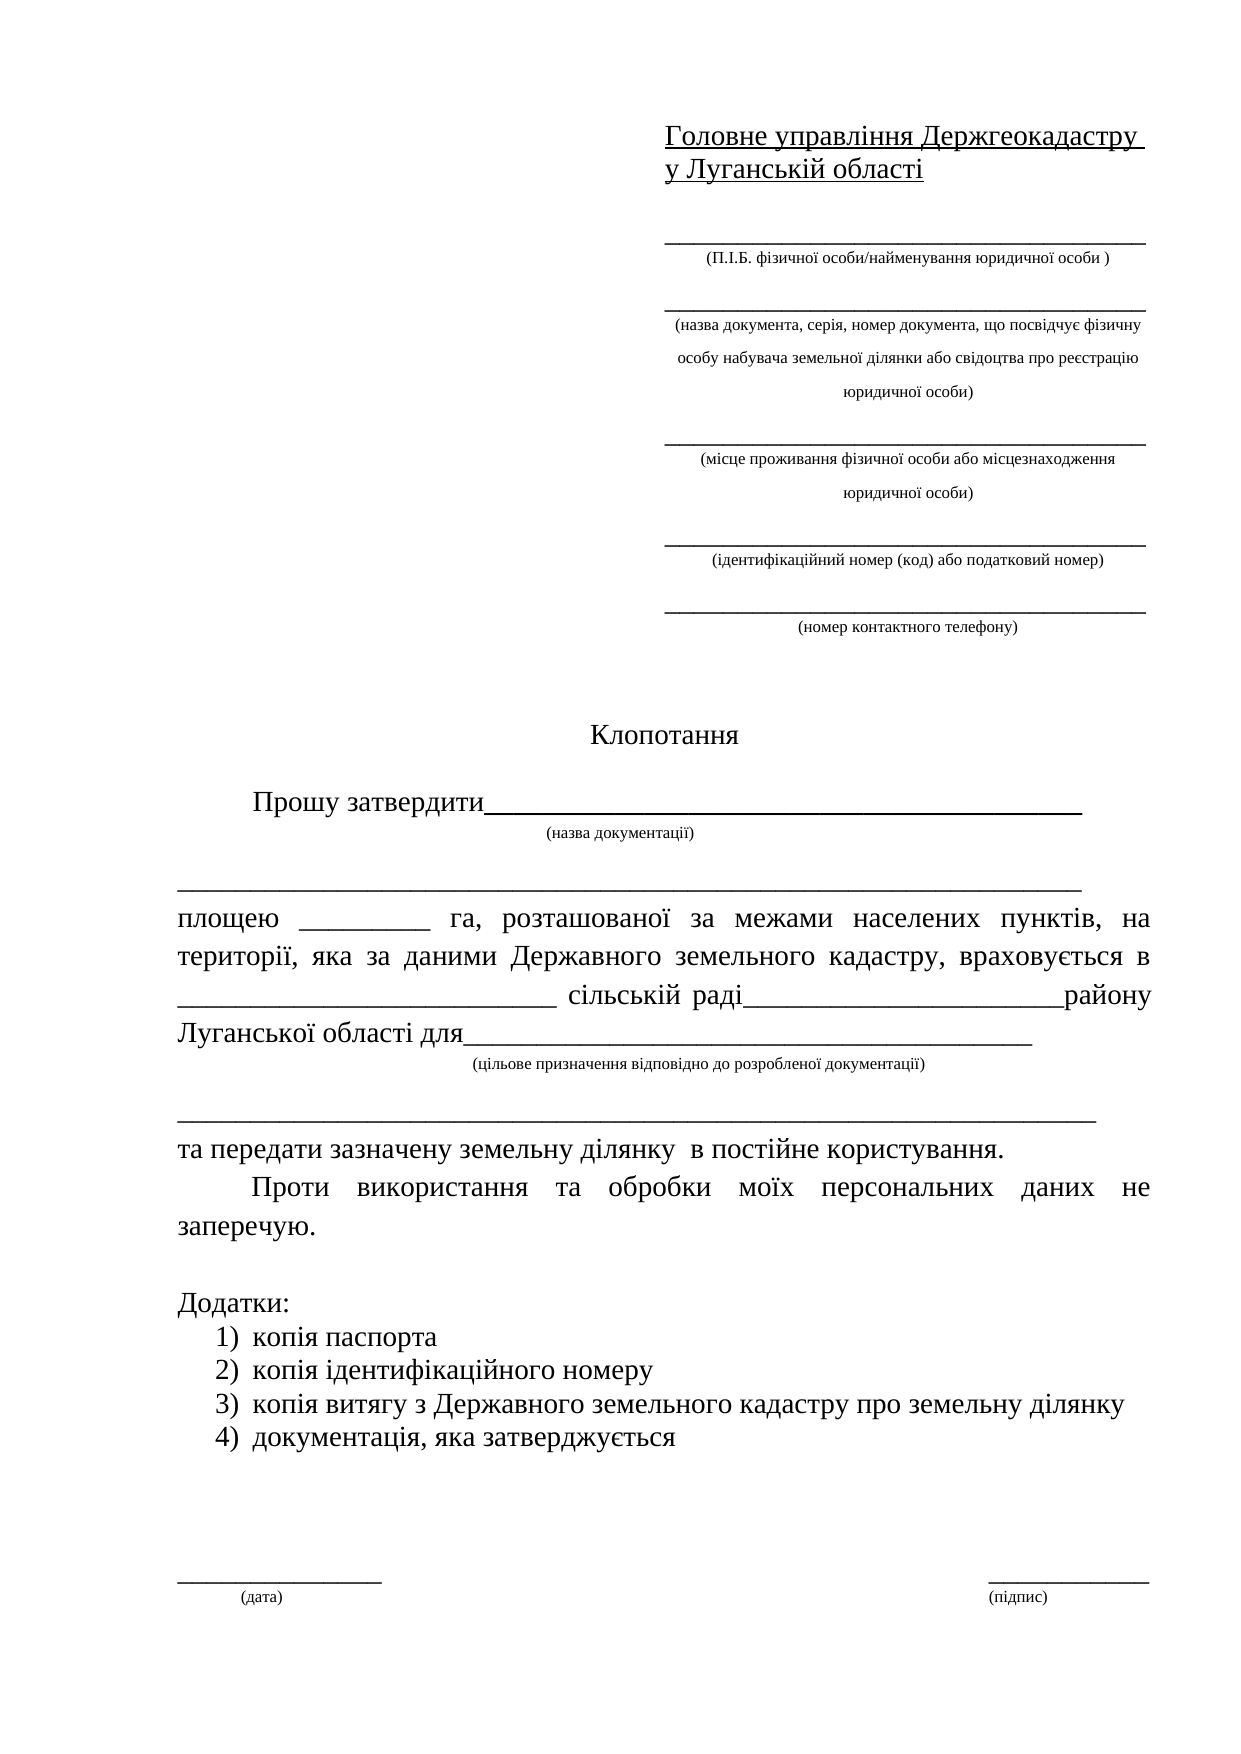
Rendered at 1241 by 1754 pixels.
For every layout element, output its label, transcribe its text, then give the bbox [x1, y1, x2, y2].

text Клопотання [177, 717, 1152, 751]
text _________________________________ [664, 214, 1152, 247]
text _________________________________ [664, 415, 1152, 449]
text _________________________________ [664, 281, 1152, 314]
text (номер контактного телефону) [664, 616, 1152, 650]
text (назва документа, серія, номер документа, що посвідчує фізичну особу набувача земельної ділянки або свідоцтва про реєстрацію юридичної особи) [664, 314, 1152, 415]
text Прошу затвердити_________________________________________ [177, 784, 1152, 818]
text (назва документації) [177, 823, 1152, 856]
text (ідентифікаційний номер (код) або податковий номер) [664, 549, 1152, 583]
text _________________________________ [664, 516, 1152, 549]
text (цільове призначення відповідно до розробленої документації) [177, 1054, 1152, 1087]
text площею _________ га, розташованої за межами населених пунктів, на території, яка за даними Державного земельного кадастру, враховується в __________________________ сільській раді______________________району Луганської області для_______________________________________ [177, 900, 1152, 1049]
text Головне управління Держгеокадастру у Луганській області [664, 118, 1152, 214]
list копія паспорта [215, 1319, 1152, 1352]
text Додатки: [177, 1285, 1152, 1319]
list копія ідентифікаційного номеру [215, 1352, 1152, 1386]
text _______________________________________________________________ [177, 1092, 1152, 1126]
text ______________ ___________ [177, 1553, 1152, 1587]
list копія витягу з Державного земельного кадастру про земельну ділянку [215, 1386, 1152, 1419]
text (П.І.Б. фізичної особи/найменування юридичної особи ) [664, 247, 1152, 281]
text (дата) (підпис) [177, 1587, 1152, 1621]
text _________________________________ [664, 583, 1152, 616]
text (місце проживання фізичної особи або місцезнаходження юридичної особи) [664, 449, 1152, 516]
text ______________________________________________________________ [177, 861, 1152, 895]
list документація, яка затверджується [215, 1419, 1152, 1453]
text та передати зазначену земельну ділянку в постійне користування. [177, 1131, 1152, 1164]
text Проти використання та обробки моїх персональних даних не заперечую. [177, 1169, 1152, 1242]
